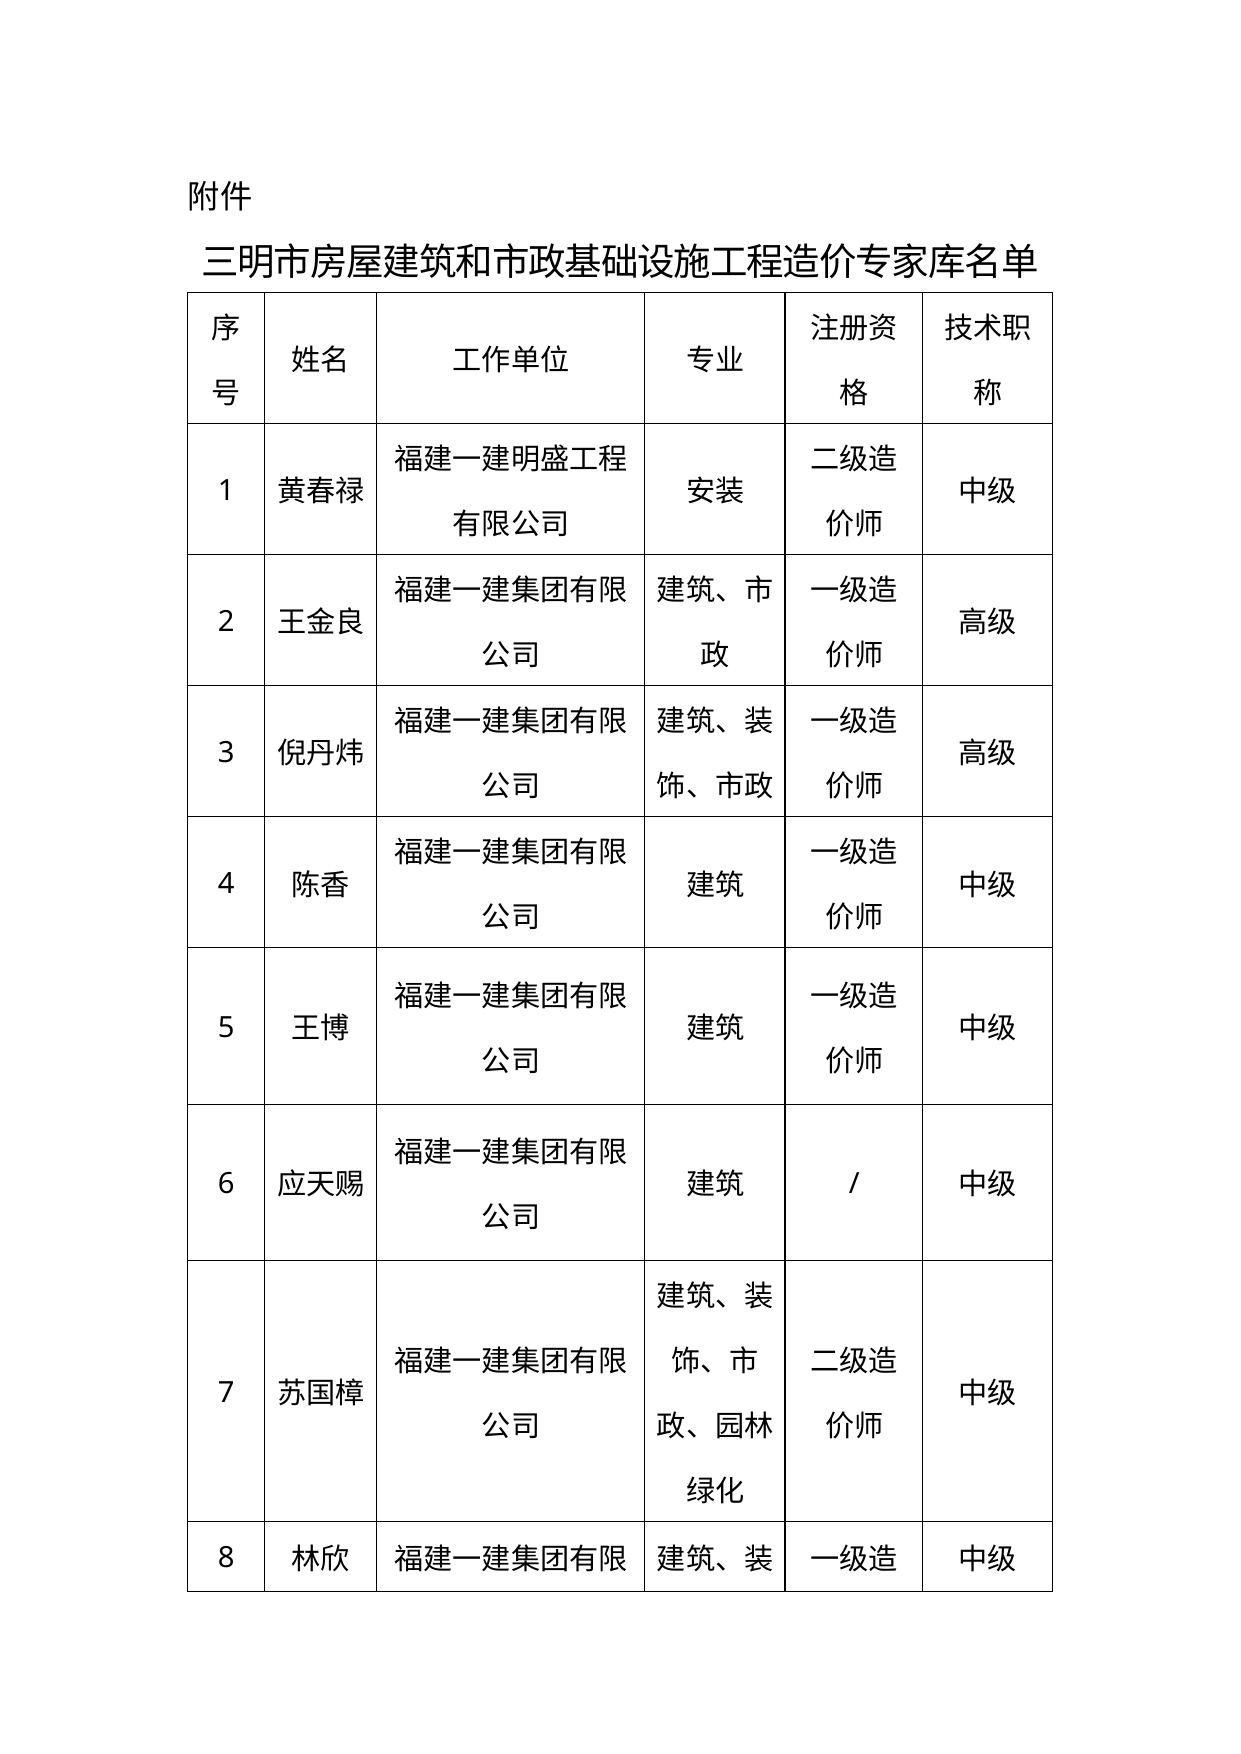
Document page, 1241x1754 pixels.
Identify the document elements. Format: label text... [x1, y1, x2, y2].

table_cell 应天赐 [265, 1105, 376, 1260]
table_cell 1 [188, 424, 264, 554]
table_cell 王金良 [265, 555, 376, 685]
table_cell 一级造价师 [786, 1522, 922, 1591]
table_cell 福建一建集团有限公司 [377, 1261, 644, 1521]
table_cell 6 [188, 1105, 264, 1260]
table_cell 二级造价师 [786, 424, 922, 554]
table_cell 2 [188, 555, 264, 685]
table_cell 中级 [923, 1105, 1052, 1260]
table_cell 陈香 [265, 817, 376, 947]
table_cell 黄春禄 [265, 424, 376, 554]
table_cell 建筑 [645, 1105, 784, 1260]
table_cell 高级 [923, 555, 1052, 685]
table_cell 3 [188, 686, 264, 816]
table_cell 建筑 [645, 948, 784, 1103]
table_cell 建筑、市政 [645, 555, 784, 685]
table_cell 林欣 [265, 1522, 376, 1591]
table_cell 二级造价师 [786, 1261, 922, 1521]
table_cell 福建一建集团有限公司 [377, 686, 644, 816]
table_cell 倪丹炜 [265, 686, 376, 816]
table_cell 建筑、装饰、市政、园林绿化 [645, 1261, 784, 1521]
table_cell 中级 [923, 1522, 1052, 1591]
table_cell 建筑、装饰 [645, 1522, 784, 1591]
table_cell 苏国樟 [265, 1261, 376, 1521]
table_cell 福建一建集团有限公司 [377, 1105, 644, 1260]
table_cell 一级造价师 [786, 948, 922, 1103]
table_cell 安装 [645, 424, 784, 554]
table_cell 王博 [265, 948, 376, 1103]
table_cell 建筑 [645, 817, 784, 947]
table_cell 8 [188, 1522, 264, 1591]
table_header 姓名 [265, 293, 376, 423]
table_cell 建筑、装饰、市政 [645, 686, 784, 816]
table_header 工作单位 [377, 293, 644, 423]
table_cell 一级造价师 [786, 555, 922, 685]
table_cell 5 [188, 948, 264, 1103]
text 附件 [187, 162, 923, 227]
table_cell 福建一建集团有限公司 [377, 555, 644, 685]
table_cell 7 [188, 1261, 264, 1521]
table_cell 中级 [923, 817, 1052, 947]
table_cell 福建一建集团有限公司 [377, 948, 644, 1103]
table_cell 中级 [923, 424, 1052, 554]
table_cell 中级 [923, 1261, 1052, 1521]
table_header 序号 [188, 293, 264, 423]
table_cell 一级造价师 [786, 686, 922, 816]
table_cell 福建一建明盛工程有限公司 [377, 424, 644, 554]
table_cell 福建一建集团有限公司 [377, 817, 644, 947]
text 三明市房屋建筑和市政基础设施工程造价专家库名单 [187, 227, 1053, 292]
table_cell 高级 [923, 686, 1052, 816]
table_cell 4 [188, 817, 264, 947]
table_header 技术职称 [923, 293, 1052, 423]
table_cell / [786, 1105, 922, 1260]
table_header 专业 [645, 293, 784, 423]
table_cell 一级造价师 [786, 817, 922, 947]
table_cell 福建一建集团有限公司 [377, 1522, 644, 1591]
table_header 注册资格 [786, 293, 922, 423]
table_cell 中级 [923, 948, 1052, 1103]
